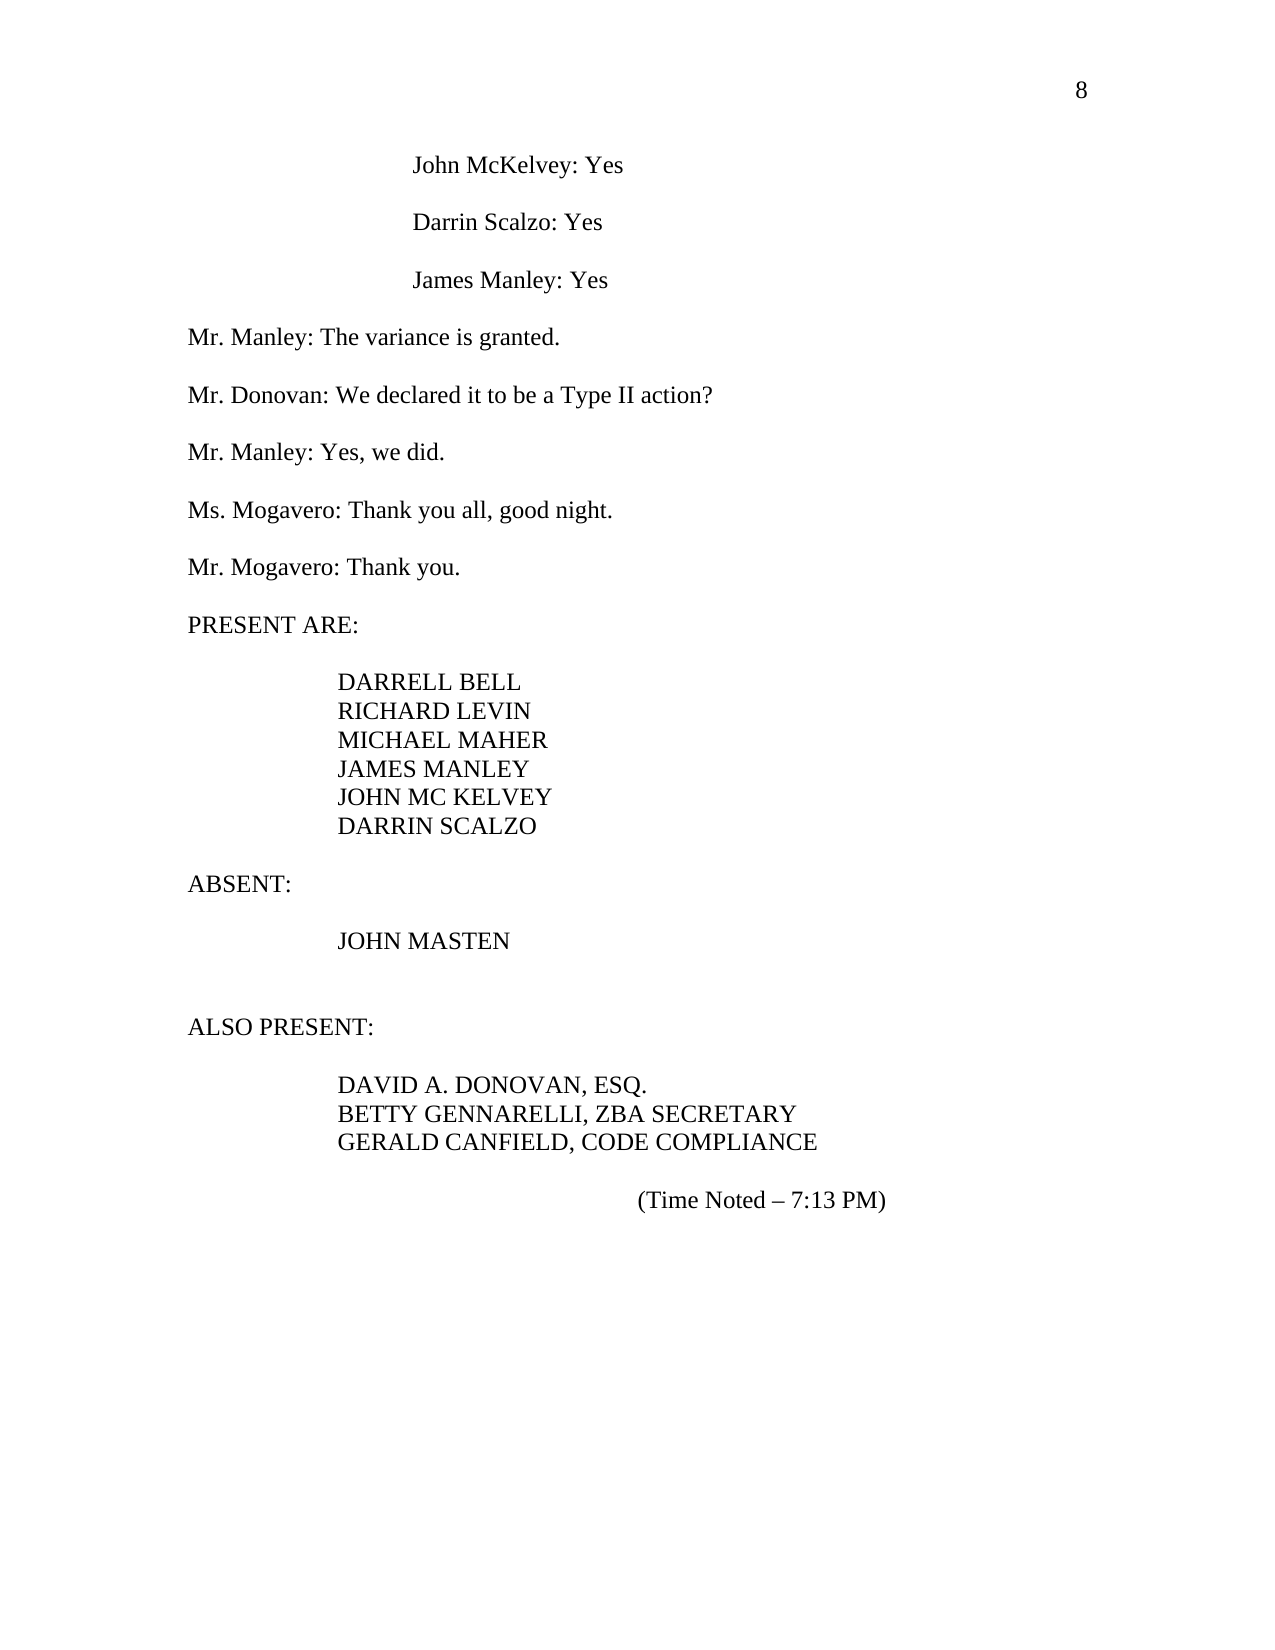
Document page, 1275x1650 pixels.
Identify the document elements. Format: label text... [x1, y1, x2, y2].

text JOHN MC KELVEY [262, 782, 1087, 811]
text PRESENT ARE: [187, 610, 1087, 639]
text Mr. Mogavero: Thank you. [187, 552, 1087, 581]
text Darrin Scalzo: Yes [187, 207, 1087, 236]
text ABSENT: [187, 869, 1087, 897]
text Ms. Mogavero: Thank you all, good night. [187, 495, 1087, 524]
text Mr. Manley: Yes, we did. [187, 437, 1087, 466]
text John McKelvey: Yes [337, 150, 1087, 179]
text JOHN MASTEN [187, 926, 1087, 955]
text DARRELL BELL [187, 667, 1087, 696]
text DAVID A. DONOVAN, ESQ. [187, 1070, 1087, 1099]
text JAMES MANLEY [187, 754, 1087, 782]
text James Manley: Yes [187, 265, 1087, 294]
text ALSO PRESENT: [187, 1012, 1087, 1041]
text BETTY GENNARELLI, ZBA SECRETARY [187, 1099, 1087, 1127]
text Mr. Manley: The variance is granted. [187, 322, 1087, 351]
text Mr. Donovan: We declared it to be a Type II action? [187, 380, 1087, 409]
text DARRIN SCALZO [187, 811, 1087, 840]
text GERALD CANFIELD, CODE COMPLIANCE [187, 1127, 1087, 1156]
text MICHAEL MAHER [187, 725, 1087, 754]
text RICHARD LEVIN [187, 696, 1087, 725]
text (Time Noted – 7:13 PM) [187, 1185, 1087, 1214]
